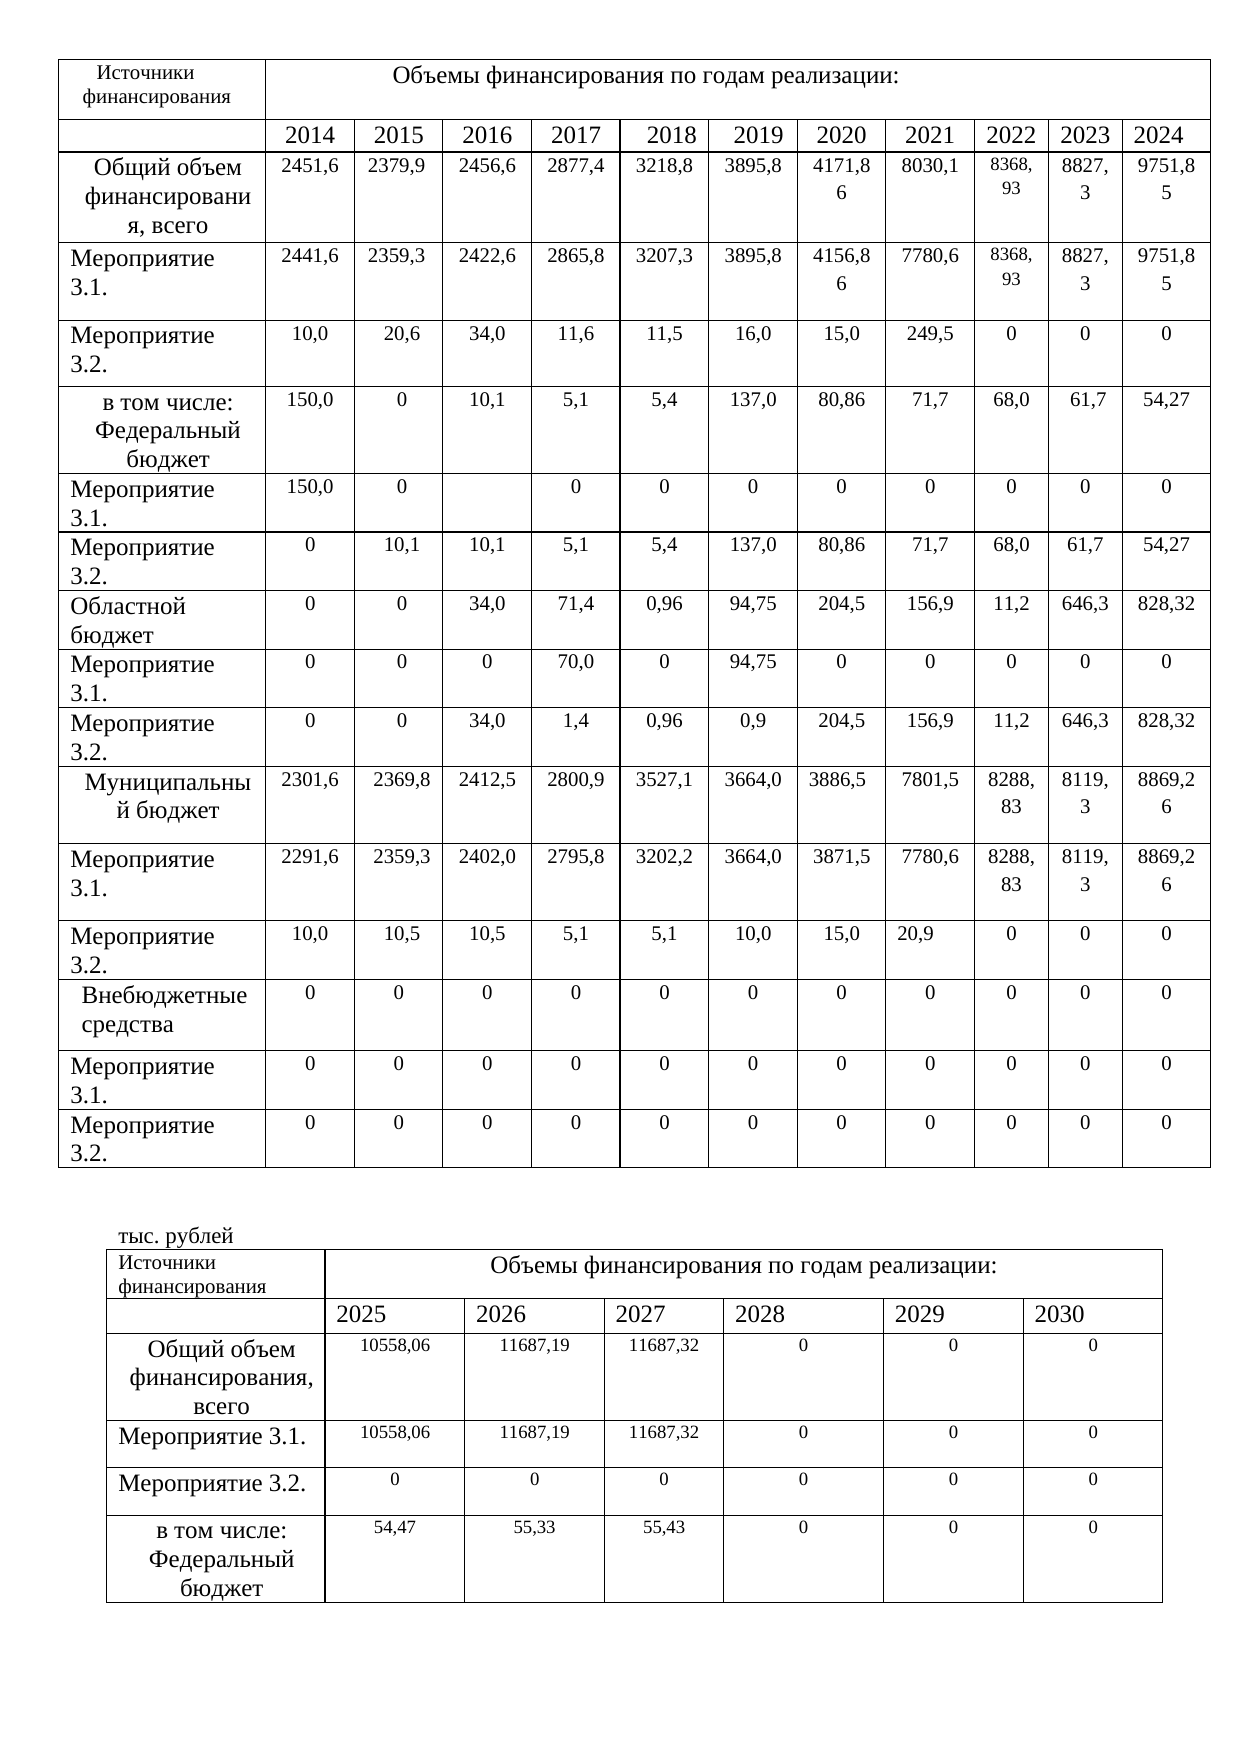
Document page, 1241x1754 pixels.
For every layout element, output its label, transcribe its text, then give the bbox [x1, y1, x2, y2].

table_cell 0 [266, 980, 354, 1050]
table_cell 8288, 83 [975, 844, 1048, 920]
table_cell 0 [355, 650, 442, 707]
table_cell [59, 120, 265, 151]
table_cell 0 [884, 1421, 1023, 1467]
table_cell 0 [355, 980, 442, 1050]
table_cell 2019 [709, 120, 797, 151]
table_cell 0 [532, 1051, 619, 1109]
table_cell 0 [975, 921, 1048, 979]
table_cell Мероприятие 3.1. [59, 844, 265, 920]
table_cell 20,9 [886, 921, 974, 979]
table_cell Общий объем финансирования, всего [107, 1334, 324, 1420]
table_cell 0 [798, 474, 885, 531]
table_cell 8030,1 [886, 153, 974, 242]
table_cell 0 [1049, 1110, 1122, 1167]
table_cell Мероприятие 3.1. [59, 474, 265, 531]
table_cell 55,43 [605, 1516, 723, 1602]
table_cell 0 [532, 980, 619, 1050]
table_cell 68,0 [975, 387, 1048, 473]
table_cell 2028 [724, 1299, 883, 1333]
table_cell 80,86 [798, 387, 885, 473]
table_cell 0 [975, 474, 1048, 531]
table_cell 11687,32 [605, 1334, 723, 1420]
table_cell Мероприятие 3.1. [59, 650, 265, 707]
table_cell 137,0 [709, 533, 797, 590]
table_cell 71,7 [886, 387, 974, 473]
table_cell 3207,3 [621, 243, 708, 319]
table_cell 0 [1123, 321, 1210, 386]
table_cell 2369,8 [355, 767, 442, 843]
table_cell 0 [1024, 1421, 1162, 1467]
table_cell 828,32 [1123, 591, 1210, 648]
table_cell 10,1 [355, 533, 442, 590]
table_cell 68,0 [975, 533, 1048, 590]
table_cell 150,0 [266, 387, 354, 473]
table_cell 2014 [266, 120, 354, 151]
table_cell 0 [621, 1110, 708, 1167]
table_cell Мероприятие 3.1. [59, 243, 265, 319]
table_cell 0 [1049, 650, 1122, 707]
table_cell 34,0 [443, 591, 531, 648]
table_cell 61,7 [1049, 533, 1122, 590]
table_cell 156,9 [886, 708, 974, 766]
table_cell 5,1 [532, 533, 619, 590]
table_cell 10,1 [443, 533, 531, 590]
table_cell 0 [1049, 921, 1122, 979]
table_cell 0 [1123, 1110, 1210, 1167]
table_cell 11,2 [975, 591, 1048, 648]
table_cell Мероприятие 3.2. [59, 321, 265, 386]
table_cell 2017 [532, 120, 619, 151]
table_cell 0 [621, 650, 708, 707]
table_cell 2456,6 [443, 153, 531, 242]
table_cell 2795,8 [532, 844, 619, 920]
table_cell 2027 [605, 1299, 723, 1333]
table_cell 3218,8 [621, 153, 708, 242]
table_cell 0,9 [709, 708, 797, 766]
table_cell 0 [1049, 1051, 1122, 1109]
table_cell 8288,83 [975, 767, 1048, 843]
table_cell 0 [355, 1051, 442, 1109]
table_cell 204,5 [798, 591, 885, 648]
table_cell 0 [266, 591, 354, 648]
table_cell 94,75 [709, 650, 797, 707]
table_cell 0 [621, 1051, 708, 1109]
table_cell 0 [886, 980, 974, 1050]
table_cell 2402,0 [443, 844, 531, 920]
table_header Объемы финансирования по годам реализации: [326, 1250, 1162, 1298]
table_cell 0 [975, 1051, 1048, 1109]
table_cell 2015 [355, 120, 442, 151]
table_cell 0 [443, 1051, 531, 1109]
table_cell 8368,93 [975, 243, 1048, 319]
table_cell 1,4 [532, 708, 619, 766]
table_cell Мероприятие 3.2. [59, 708, 265, 766]
table_cell 0 [709, 474, 797, 531]
table_cell 0 [975, 980, 1048, 1050]
table_cell 8119,3 [1049, 767, 1122, 843]
table_cell 0 [886, 474, 974, 531]
table_header Источники финансирования [59, 60, 265, 119]
table_cell 3527,1 [621, 767, 708, 843]
table_cell 0 [975, 650, 1048, 707]
table_cell 0 [1123, 1051, 1210, 1109]
table_cell 7801,5 [886, 767, 974, 843]
table_cell 204,5 [798, 708, 885, 766]
table_cell 15,0 [798, 321, 885, 386]
table_cell 0 [266, 650, 354, 707]
table_cell 11,5 [621, 321, 708, 386]
table_cell 54,27 [1123, 387, 1210, 473]
table_cell 5,4 [621, 533, 708, 590]
table_cell 0 [1024, 1334, 1162, 1420]
table_cell 0 [884, 1468, 1023, 1514]
table_cell 0 [724, 1334, 883, 1420]
table_cell 0 [443, 650, 531, 707]
table_cell 0 [724, 1516, 883, 1602]
table_cell 3202,2 [621, 844, 708, 920]
table_cell 0 [886, 1051, 974, 1109]
table_cell 2451,6 [266, 153, 354, 242]
table_cell 0 [886, 650, 974, 707]
table_cell 3895,8 [709, 153, 797, 242]
table_cell Мероприятие 3.2. [59, 921, 265, 979]
table_cell 646,3 [1049, 708, 1122, 766]
table_cell 0 [605, 1468, 723, 1514]
table_cell 0 [621, 980, 708, 1050]
table_cell 2800,9 [532, 767, 619, 843]
table_cell 0 [355, 708, 442, 766]
table_cell 2020 [798, 120, 885, 151]
table_cell 70,0 [532, 650, 619, 707]
table_cell Мероприятие 3.2. [59, 1110, 265, 1167]
table_cell 0 [1123, 921, 1210, 979]
table_cell 3895,8 [709, 243, 797, 319]
table_cell 5,1 [532, 921, 619, 979]
table_cell 10558,06 [326, 1421, 464, 1467]
table_cell 0 [1024, 1468, 1162, 1514]
table_cell 11,2 [975, 708, 1048, 766]
table_cell 10,0 [266, 921, 354, 979]
table_cell 0 [326, 1468, 464, 1514]
table_cell Внебюджетные средства [59, 980, 265, 1050]
table_cell 10,0 [266, 321, 354, 386]
table_cell 5,4 [621, 387, 708, 473]
table_cell 2865,8 [532, 243, 619, 319]
table_cell 0 [886, 1110, 974, 1167]
table_cell Мероприятие 3.1. [59, 1051, 265, 1109]
table_cell 8869,26 [1123, 844, 1210, 920]
table_cell 2026 [465, 1299, 604, 1333]
table_cell 2024 [1123, 120, 1210, 151]
table_cell 0 [975, 1110, 1048, 1167]
table_cell 0 [355, 1110, 442, 1167]
table_cell Мероприятие 3.2. [59, 533, 265, 590]
table_cell 249,5 [886, 321, 974, 386]
table_cell 0 [355, 591, 442, 648]
table_cell 7780,6 [886, 243, 974, 319]
table_cell Общий объем финансирования, всего [59, 153, 265, 242]
table_cell 10,5 [355, 921, 442, 979]
table_cell 8827,3 [1049, 243, 1122, 319]
table_cell 0 [1049, 321, 1122, 386]
table_cell 0 [1123, 474, 1210, 531]
table_cell 0 [355, 387, 442, 473]
table_cell 2025 [326, 1299, 464, 1333]
table_cell 0 [884, 1334, 1023, 1420]
table_cell 646,3 [1049, 591, 1122, 648]
table_cell 61,7 [1049, 387, 1122, 473]
table_cell 0 [798, 1110, 885, 1167]
table_cell в том числе: Федеральный бюджет [59, 387, 265, 473]
table_cell 8827,3 [1049, 153, 1122, 242]
table_cell 5,1 [532, 387, 619, 473]
table_cell 156,9 [886, 591, 974, 648]
table_cell 0,96 [621, 708, 708, 766]
table_cell 2412,5 [443, 767, 531, 843]
table_cell 0 [798, 1051, 885, 1109]
table_cell 0 [709, 980, 797, 1050]
table_cell 11687,19 [465, 1421, 604, 1467]
table_cell 0 [266, 1110, 354, 1167]
table_cell 0 [709, 1110, 797, 1167]
table_cell 0 [798, 650, 885, 707]
table_cell 0 [1123, 650, 1210, 707]
table_cell Областной бюджет [59, 591, 265, 648]
table_cell 11687,19 [465, 1334, 604, 1420]
table_cell 3664,0 [709, 767, 797, 843]
table_cell 2016 [443, 120, 531, 151]
table_cell 2018 [621, 120, 708, 151]
table_cell 2422,6 [443, 243, 531, 319]
table_cell 0 [465, 1468, 604, 1514]
table_cell 0 [266, 533, 354, 590]
table_cell 2877,4 [532, 153, 619, 242]
table_cell Муниципальный бюджет [59, 767, 265, 843]
table_cell 0 [532, 1110, 619, 1167]
table_cell 55,33 [465, 1516, 604, 1602]
table_cell 0 [709, 1051, 797, 1109]
table_cell 34,0 [443, 708, 531, 766]
table_cell 10,1 [443, 387, 531, 473]
text тыс. рублей [118, 1223, 1152, 1249]
table_cell 0 [1049, 474, 1122, 531]
table_cell 0 [1123, 980, 1210, 1050]
table_cell в том числе: Федеральный бюджет [107, 1516, 324, 1602]
table_cell 0 [266, 1051, 354, 1109]
table_cell 2301,6 [266, 767, 354, 843]
table_cell 2359,3 [355, 844, 442, 920]
table_cell 10,5 [443, 921, 531, 979]
table_cell 2022 [975, 120, 1048, 151]
table_cell 0 [443, 1110, 531, 1167]
table_cell 16,0 [709, 321, 797, 386]
table_cell 4156,86 [798, 243, 885, 319]
table_cell 2291,6 [266, 844, 354, 920]
table_cell 0 [724, 1421, 883, 1467]
table_cell 34,0 [443, 321, 531, 386]
table_cell 2029 [884, 1299, 1023, 1333]
table_cell 10558,06 [326, 1334, 464, 1420]
table_cell 10,0 [709, 921, 797, 979]
table_cell 0 [884, 1516, 1023, 1602]
table_cell 11687,32 [605, 1421, 723, 1467]
table_cell 80,86 [798, 533, 885, 590]
table_cell 7780,6 [886, 844, 974, 920]
table_cell 94,75 [709, 591, 797, 648]
table_cell 0 [975, 321, 1048, 386]
table_cell 71,4 [532, 591, 619, 648]
table_cell 15,0 [798, 921, 885, 979]
table_cell 9751,85 [1123, 243, 1210, 319]
table_cell 0 [621, 474, 708, 531]
table_cell [443, 474, 531, 531]
table_cell 0 [1049, 980, 1122, 1050]
table_cell 54,27 [1123, 533, 1210, 590]
table_cell 2021 [886, 120, 974, 151]
table_cell 8368,93 [975, 153, 1048, 242]
table_cell 3871,5 [798, 844, 885, 920]
table_cell 0 [798, 980, 885, 1050]
table_cell 2379,9 [355, 153, 442, 242]
table_cell 2030 [1024, 1299, 1162, 1333]
table_cell Мероприятие 3.2. [107, 1468, 324, 1514]
table_cell 8119,3 [1049, 844, 1122, 920]
table_cell 0,96 [621, 591, 708, 648]
table_cell 2441,6 [266, 243, 354, 319]
table_cell [107, 1299, 324, 1333]
table_cell 4171,86 [798, 153, 885, 242]
table_cell 0 [724, 1468, 883, 1514]
table_cell 2023 [1049, 120, 1122, 151]
table_cell 3886,5 [798, 767, 885, 843]
table_cell 9751,85 [1123, 153, 1210, 242]
table_cell 71,7 [886, 533, 974, 590]
table_cell 8869,26 [1123, 767, 1210, 843]
table_header Источники финансирования [107, 1250, 324, 1298]
table_cell 2359,3 [355, 243, 442, 319]
table_cell 0 [1024, 1516, 1162, 1602]
table_cell 828,32 [1123, 708, 1210, 766]
table_cell 54,47 [326, 1516, 464, 1602]
table_header Объемы финансирования по годам реализации: [266, 60, 1210, 119]
table_cell 5,1 [621, 921, 708, 979]
table_cell 150,0 [266, 474, 354, 531]
table_cell 0 [355, 474, 442, 531]
table_cell 137,0 [709, 387, 797, 473]
table_cell 11,6 [532, 321, 619, 386]
table_cell 0 [532, 474, 619, 531]
table_cell 0 [266, 708, 354, 766]
table_cell Мероприятие 3.1. [107, 1421, 324, 1467]
table_cell 0 [443, 980, 531, 1050]
table_cell 3664,0 [709, 844, 797, 920]
table_cell 20,6 [355, 321, 442, 386]
